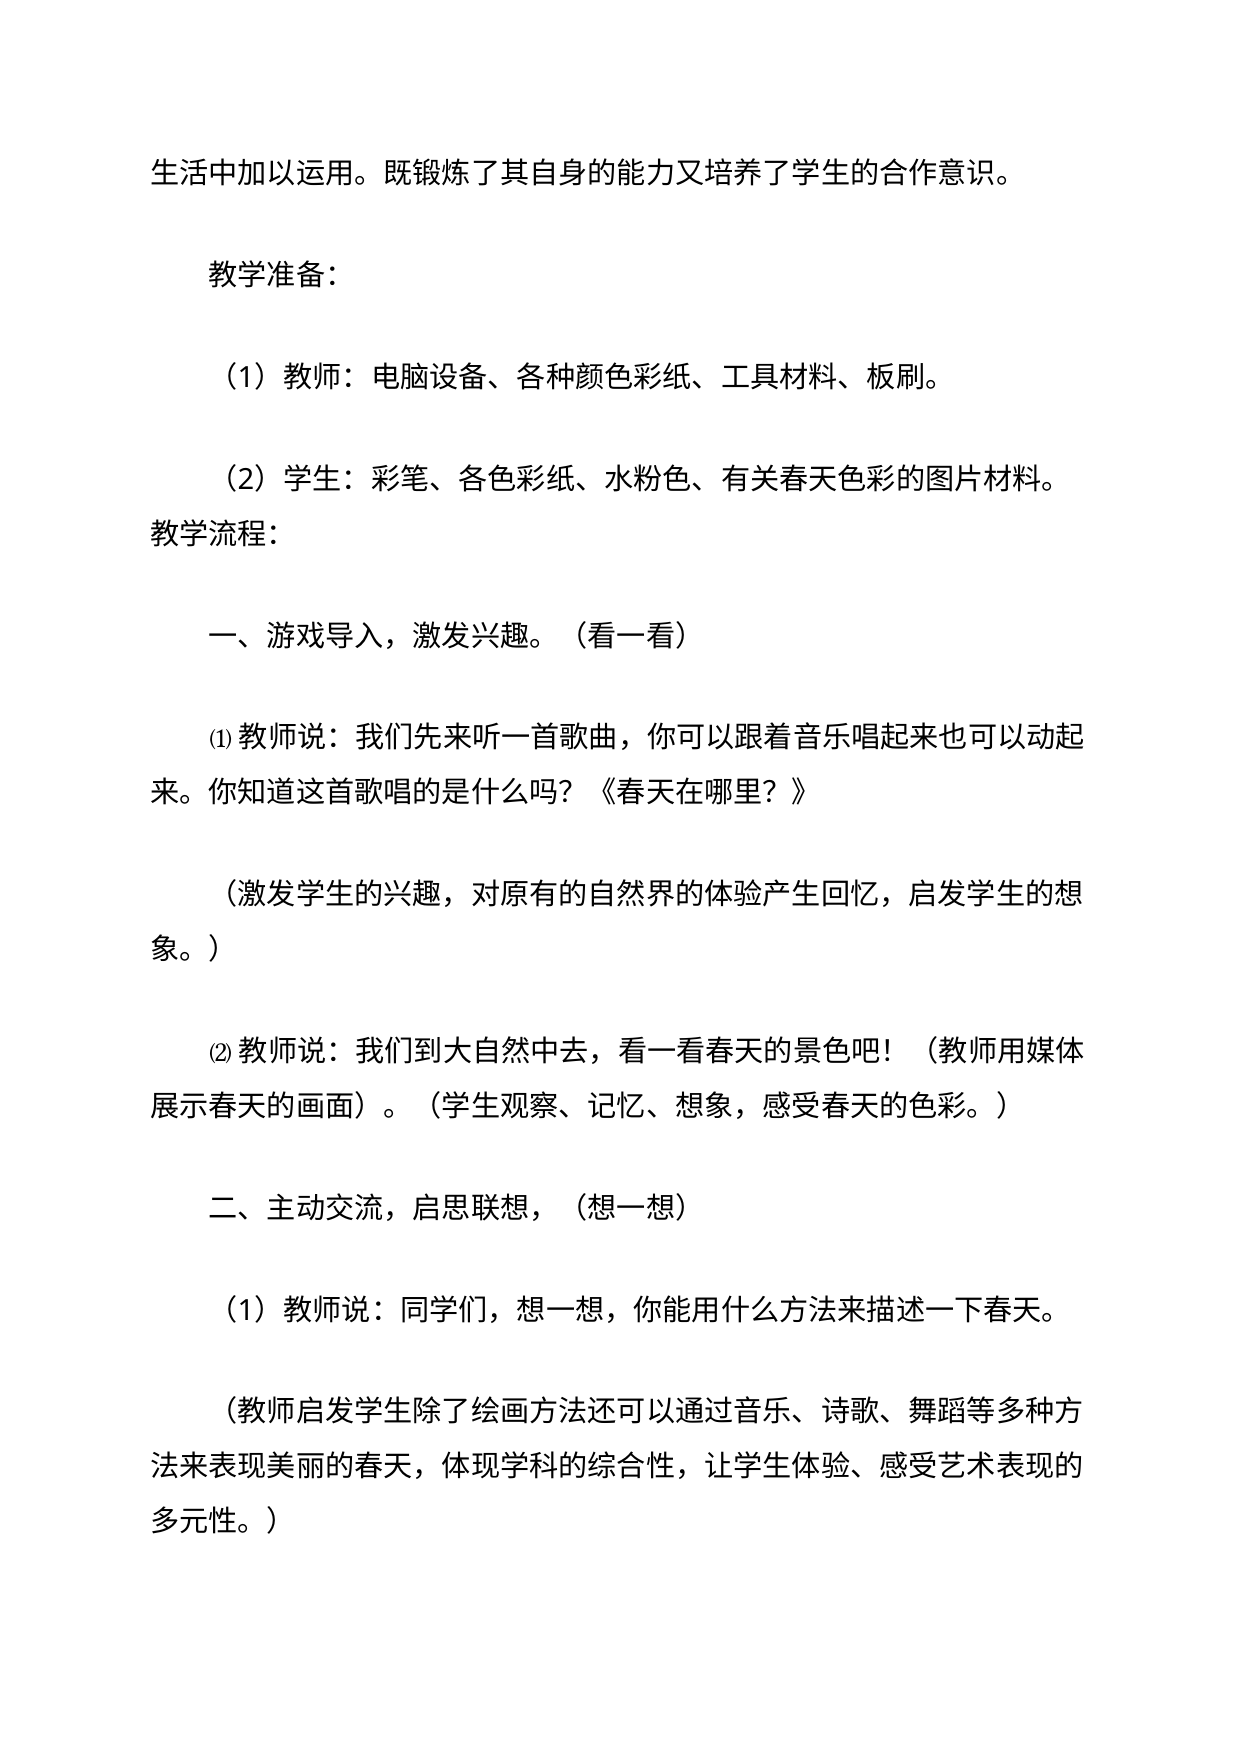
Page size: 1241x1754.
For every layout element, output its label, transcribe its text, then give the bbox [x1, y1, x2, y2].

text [150, 150, 1090, 192]
text 二、主动交流，启思联想，（想一想） [150, 1184, 1090, 1227]
text （1）教师说：同学们，想一想，你能用什么方法来描述一下春天。 [150, 1286, 1090, 1328]
text ⑴教师说：我们先来听一首歌曲，你可以跟着音乐唱起来也可以动起来。你知道这首歌唱的是什么吗？《春天在哪里？》 [150, 714, 1090, 811]
text 一、游戏导入，激发兴趣。（看一看） [150, 612, 1090, 654]
text （激发学生的兴趣，对原有的自然界的体验产生回忆，启发学生的想象。） [150, 871, 1090, 968]
text （教师启发学生除了绘画方法还可以通过音乐、诗歌、舞蹈等多种方法来表现美丽的春天，体现学科的综合性，让学生体验、感受艺术表现的多元性。） [150, 1388, 1090, 1540]
text （1）教师：电脑设备、各种颜色彩纸、工具材料、板刷。 [150, 353, 1090, 396]
text （2）学生：彩笔、各色彩纸、水粉色、有关春天色彩的图片材料。教学流程： [150, 456, 1090, 553]
text 教学准备： [150, 252, 1090, 294]
text ⑵教师说：我们到大自然中去，看一看春天的景色吧！（教师用媒体展示春天的画面）。（学生观察、记忆、想象，感受春天的色彩。） [150, 1027, 1090, 1125]
